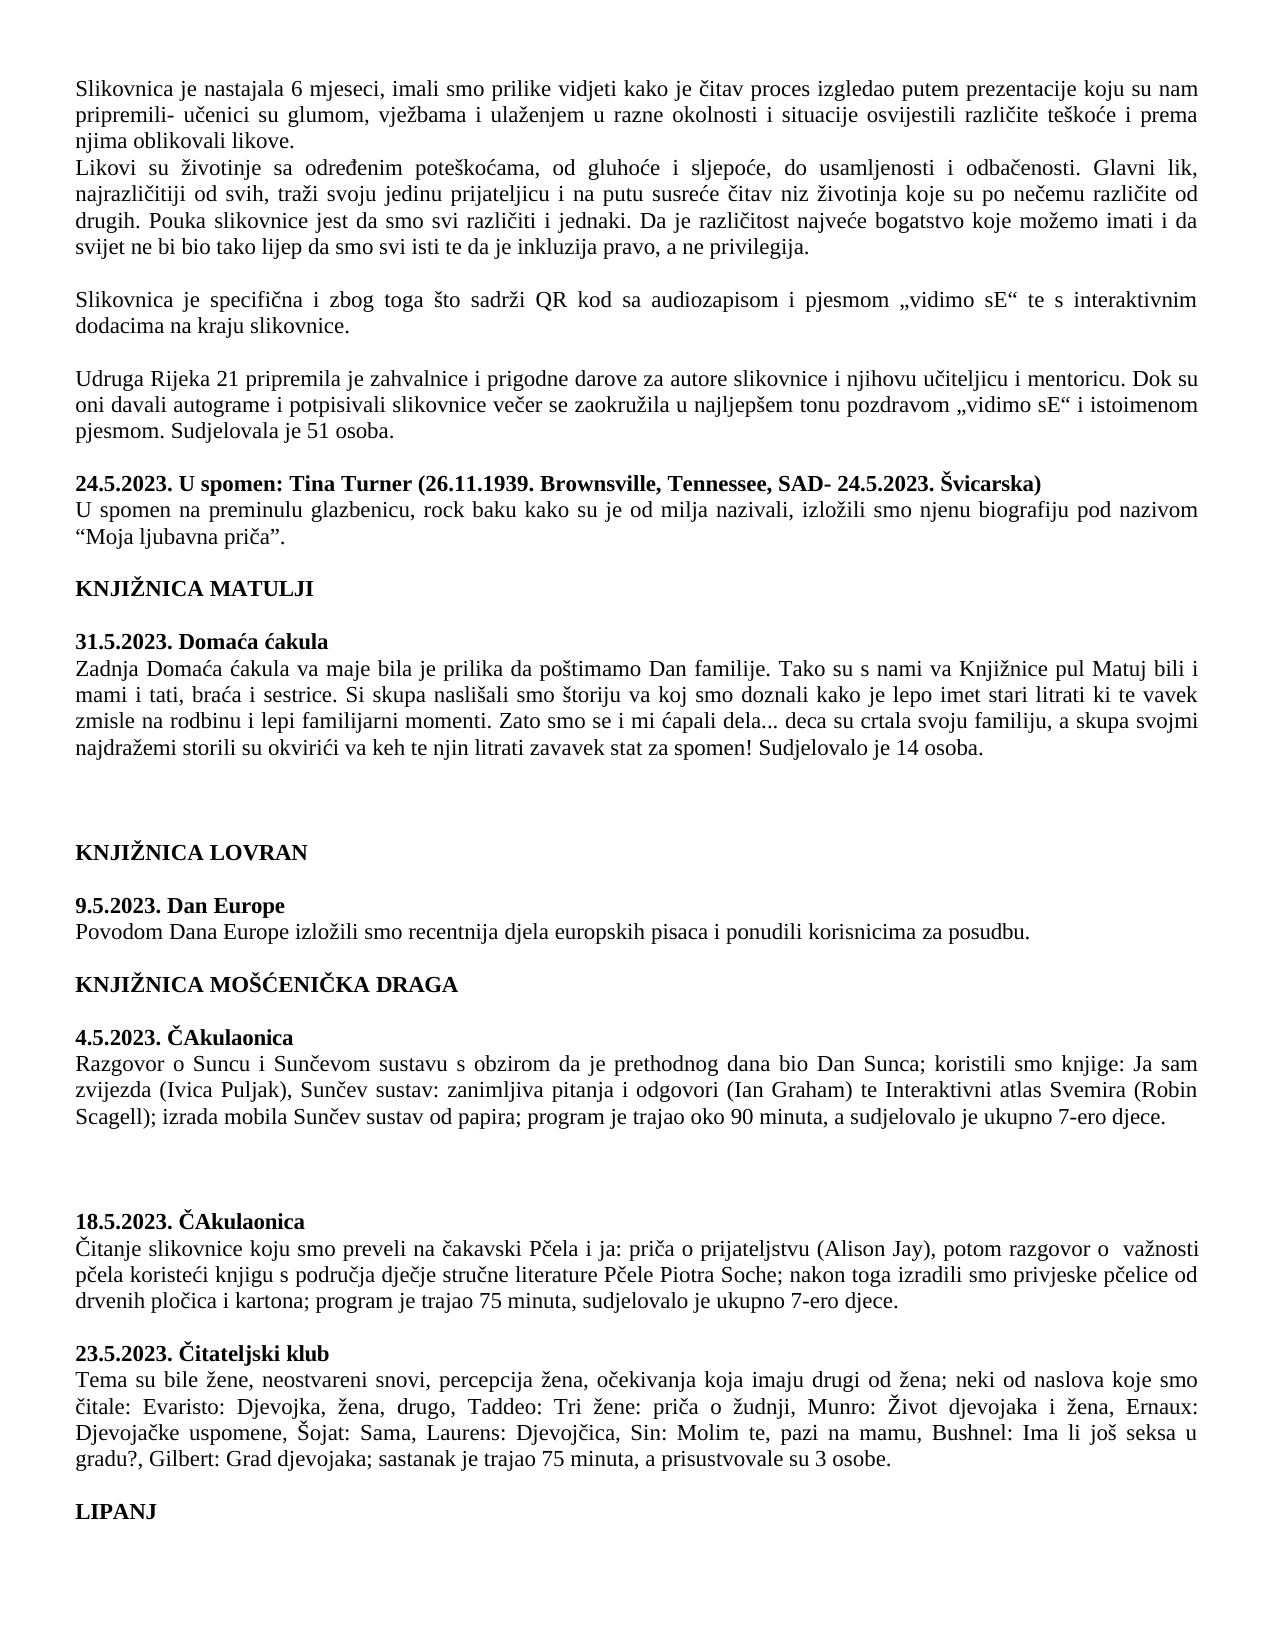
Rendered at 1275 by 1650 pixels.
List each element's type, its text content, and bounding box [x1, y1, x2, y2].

text Zadnja Domaća ćakula va maje bila je prilika da poštimamo Dan familije. Tako su s nami va Knjižnice pul Matuj bili i mami i tati, braća i sestrice. Si skupa naslišali smo štoriju va koj smo doznali kako je lepo imet stari litrati ki te vavek zmisle na rodbinu i lepi familijarni momenti. Zato smo se i mi ćapali dela... deca su crtala svoju familiju, a skupa svojmi najdražemi storili su okvirići va keh te njin litrati zavavek stat za spomen! Sudjelovalo je 14 osoba. [75, 655, 1200, 760]
subtitle 24.5.2023. U spomen: Tina Turner (26.11.1939. Brownsville, Tennessee, SAD- 24.5.2023. Švicarska) [75, 470, 1237, 497]
subtitle KNJIŽNICA MATULJI [75, 576, 1237, 602]
subtitle KNJIŽNICA MOŠĆENIČKA DRAGA [75, 971, 1237, 997]
subtitle 18.5.2023. ČAkulaonica [75, 1208, 1237, 1234]
text Razgovor o Suncu i Sunčevom sustavu s obzirom da je prethodnog dana bio Dan Sunca; koristili smo knjige: Ja sam zvijezda (Ivica Puljak), Sunčev sustav: zanimljiva pitanja i odgovori (Ian Graham) te Interaktivni atlas Svemira (Robin Scagell); izrada mobila Sunčev sustav od papira; program je trajao oko 90 minuta, a sudjelovalo je ukupno 7-ero djece. [75, 1050, 1199, 1129]
subtitle 31.5.2023. Domaća ćakula [75, 628, 1237, 655]
text Slikovnica je nastajala 6 mjeseci, imali smo prilike vidjeti kako je čitav proces izgledao putem prezentacije koju su nam pripremili- učenici su glumom, vježbama i ulaženjem u razne okolnosti i situacije osvijestili različite teškoće i prema njima oblikovali likove. [75, 75, 1200, 154]
subtitle 4.5.2023. ČAkulaonica [75, 1023, 1237, 1050]
subtitle 23.5.2023. Čitateljski klub [75, 1340, 1237, 1366]
text Povodom Dana Europe izložili smo recentnija djela europskih pisaca i ponudili korisnicima za posudbu. [75, 918, 1237, 945]
text Čitanje slikovnice koju smo preveli na čakavski Pčela i ja: priča o prijateljstvu (Alison Jay), potom razgovor o važnosti pčela koristeći knjigu s područja dječje stručne literature Pčele Piotra Soche; nakon toga izradili smo privjeske pčelice od drvenih pločica i kartona; program je trajao 75 minuta, sudjelovalo je ukupno 7-ero djece. [75, 1234, 1199, 1314]
subtitle KNJIŽNICA LOVRAN [75, 839, 1237, 866]
text Likovi su životinje sa određenim poteškoćama, od gluhoće i sljepoće, do usamljenosti i odbačenosti. Glavni lik, najrazličitiji od svih, traži svoju jedinu prijateljicu i na putu susreće čitav niz životinja koje su po nečemu različite od drugih. Pouka slikovnice jest da smo svi različiti i jednaki. Da je različitost najveće bogatstvo koje možemo imati i da svijet ne bi bio tako lijep da smo svi isti te da je inkluzija pravo, a ne privilegija. [75, 154, 1200, 259]
subtitle 9.5.2023. Dan Europe [75, 892, 1237, 918]
text Slikovnica je specifična i zbog toga što sadrži QR kod sa audiozapisom i pjesmom „vidimo sE“ te s interaktivnim dodacima na kraju slikovnice. [75, 286, 1199, 338]
text Tema su bile žene, neostvareni snovi, percepcija žena, očekivanja koja imaju drugi od žena; neki od naslova koje smo čitale: Evaristo: Djevojka, žena, drugo, Taddeo: Tri žene: priča o žudnji, Munro: Život djevojaka i žena, Ernaux: Djevojačke uspomene, Šojat: Sama, Laurens: Djevojčica, Sin: Molim te, pazi na mamu, Bushnel: Ima li još seksa u gradu?, Gilbert: Grad djevojaka; sastanak je trajao 75 minuta, a prisustvovale su 3 osobe. [75, 1366, 1200, 1472]
text U spomen na preminulu glazbenicu, rock baku kako su je od milja nazivali, izložili smo njenu biografiju pod nazivom “Moja ljubavna priča”. [75, 497, 1200, 549]
subtitle LIPANJ [75, 1498, 1237, 1524]
text Udruga Rijeka 21 pripremila je zahvalnice i prigodne darove za autore slikovnice i njihovu učiteljicu i mentoricu. Dok su oni davali autograme i potpisivali slikovnice večer se zaokružila u najljepšem tonu pozdravom „vidimo sE“ i istoimenom pjesmom. Sudjelovala je 51 osoba. [75, 365, 1200, 444]
